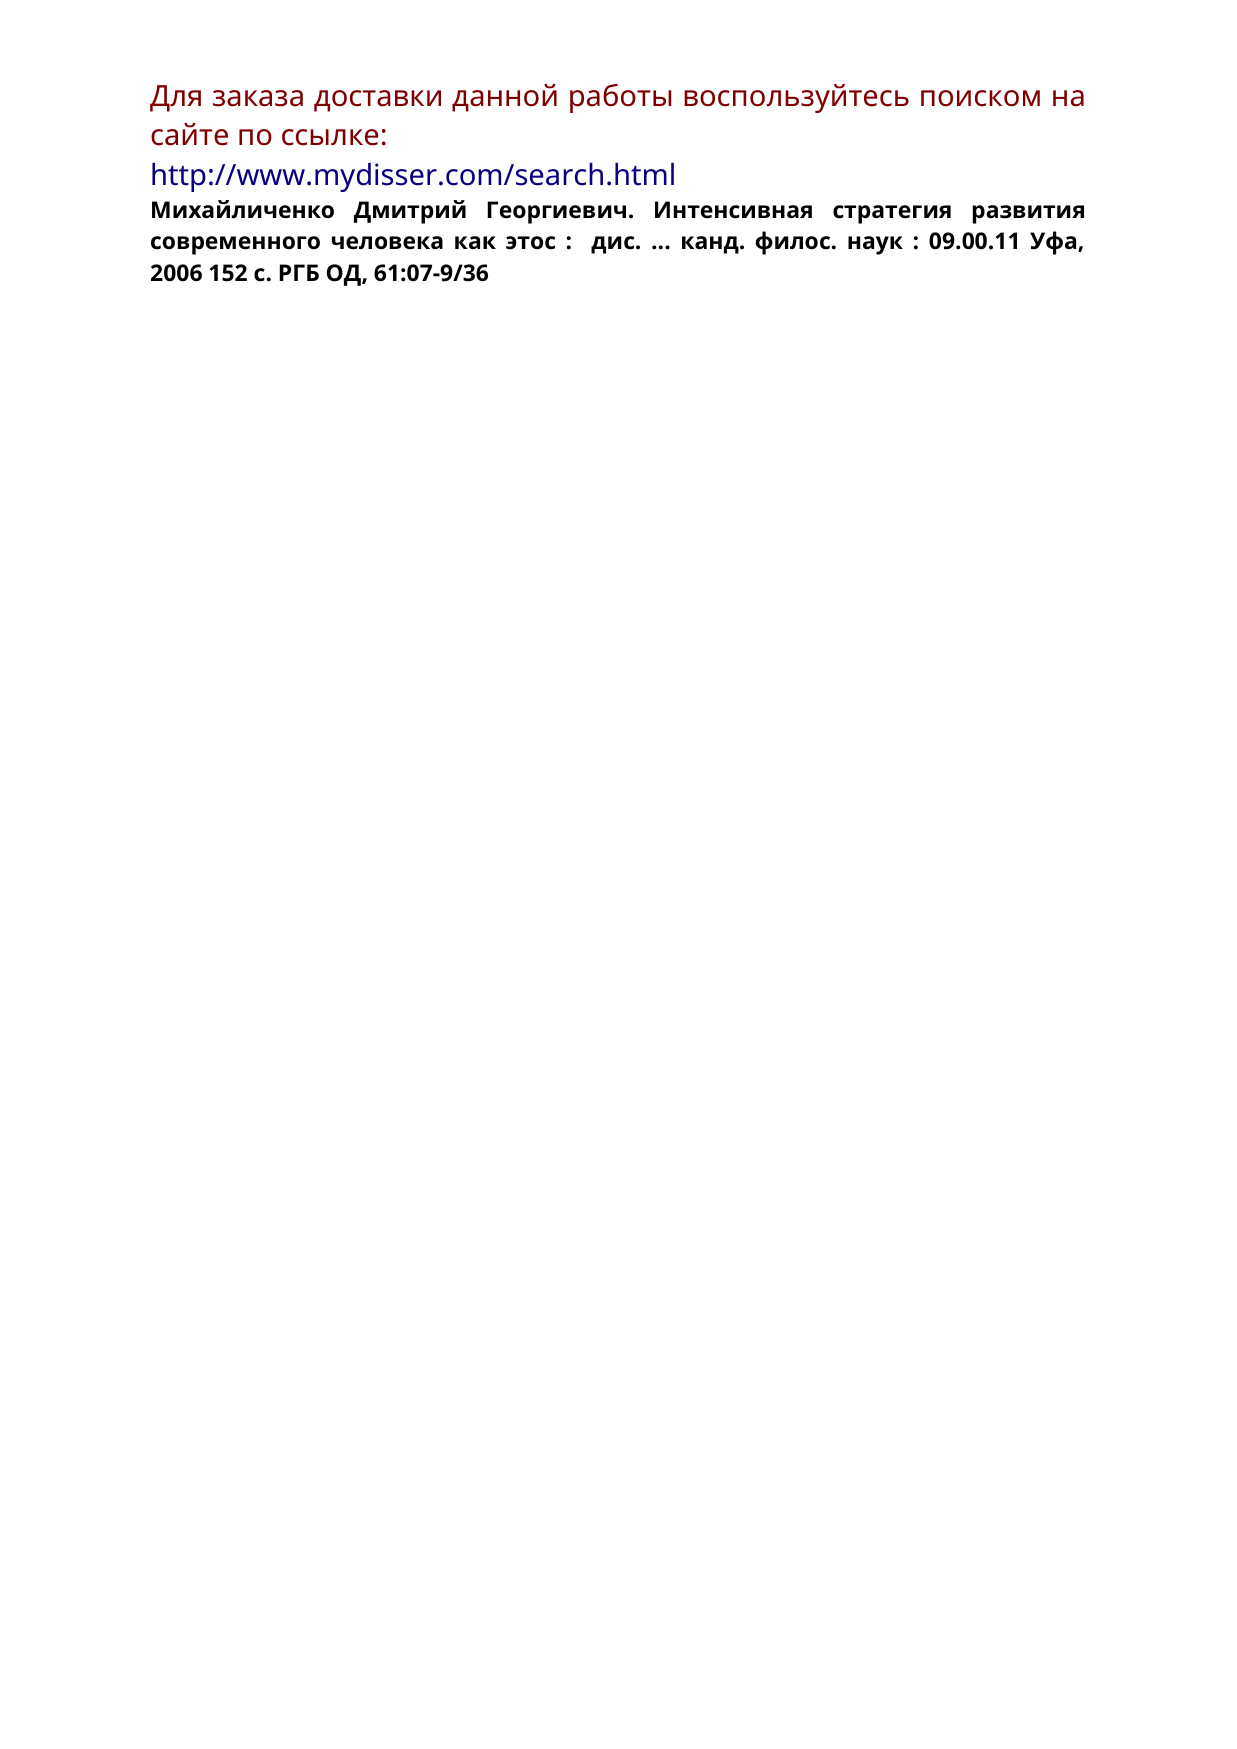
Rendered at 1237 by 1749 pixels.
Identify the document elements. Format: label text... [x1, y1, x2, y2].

text Михайличенко Дмитрий Георгиевич. Интенсивная стратегия развития современного человека как этос : дис. ... канд. филос. наук : 09.00.11 Уфа, 2006 152 с. РГБ ОД, 61:07-9/36 [150, 194, 1086, 288]
